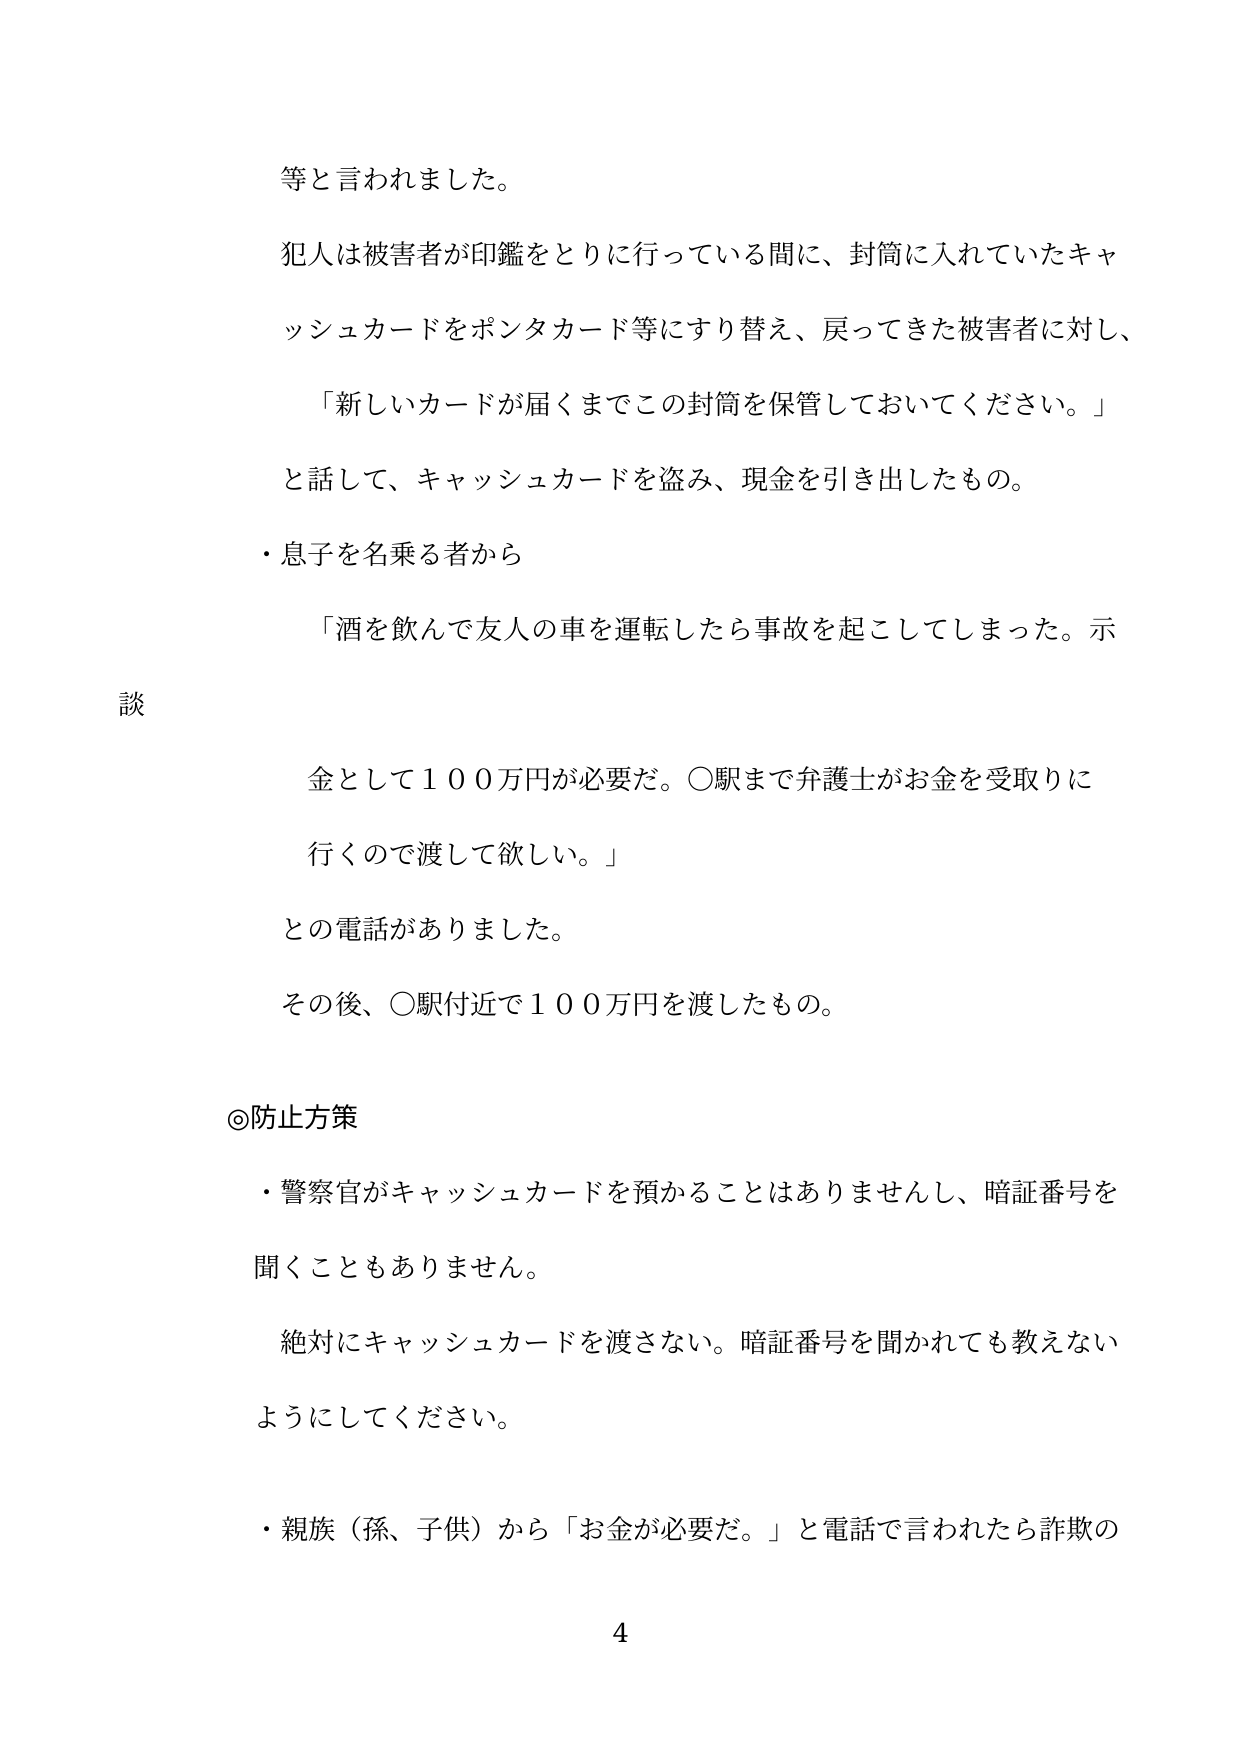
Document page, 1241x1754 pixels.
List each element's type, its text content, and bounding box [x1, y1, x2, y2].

text ようにしてください。 [118, 1378, 1122, 1453]
text と話して、キャッシュカードを盗み、現金を引き出したもの。 [118, 441, 1122, 516]
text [118, 1491, 1122, 1566]
text 金として１００万円が必要だ。〇駅まで弁護士がお金を受取りに [118, 741, 1119, 816]
text ッシュカードをポンタカード等にすり替え、戻ってきた被害者に対し、 [118, 291, 1122, 366]
text 「新しいカードが届くまでこの封筒を保管しておいてください。」 [118, 366, 1122, 441]
text 「酒を飲んで友人の車を運転したら事故を起こしてしまった。示談 [118, 591, 1119, 741]
text 犯人は被害者が印鑑をとりに行っている間に、封筒に入れていたキャ [118, 216, 1122, 291]
text 絶対にキャッシュカードを渡さない。暗証番号を聞かれても教えない [118, 1303, 1122, 1378]
text 聞くこともありません。 [118, 1228, 1122, 1303]
text 行くので渡して欲しい。」 [118, 816, 1119, 891]
text ◎防止方策 [118, 1078, 1119, 1153]
text その後、〇駅付近で１００万円を渡したもの。 [118, 966, 1119, 1041]
text ・警察官がキャッシュカードを預かることはありませんし、暗証番号を [118, 1153, 1122, 1228]
text 等と言われました。 [118, 141, 1122, 216]
text との電話がありました。 [118, 891, 1119, 966]
text ・息子を名乗る者から [118, 516, 1119, 591]
